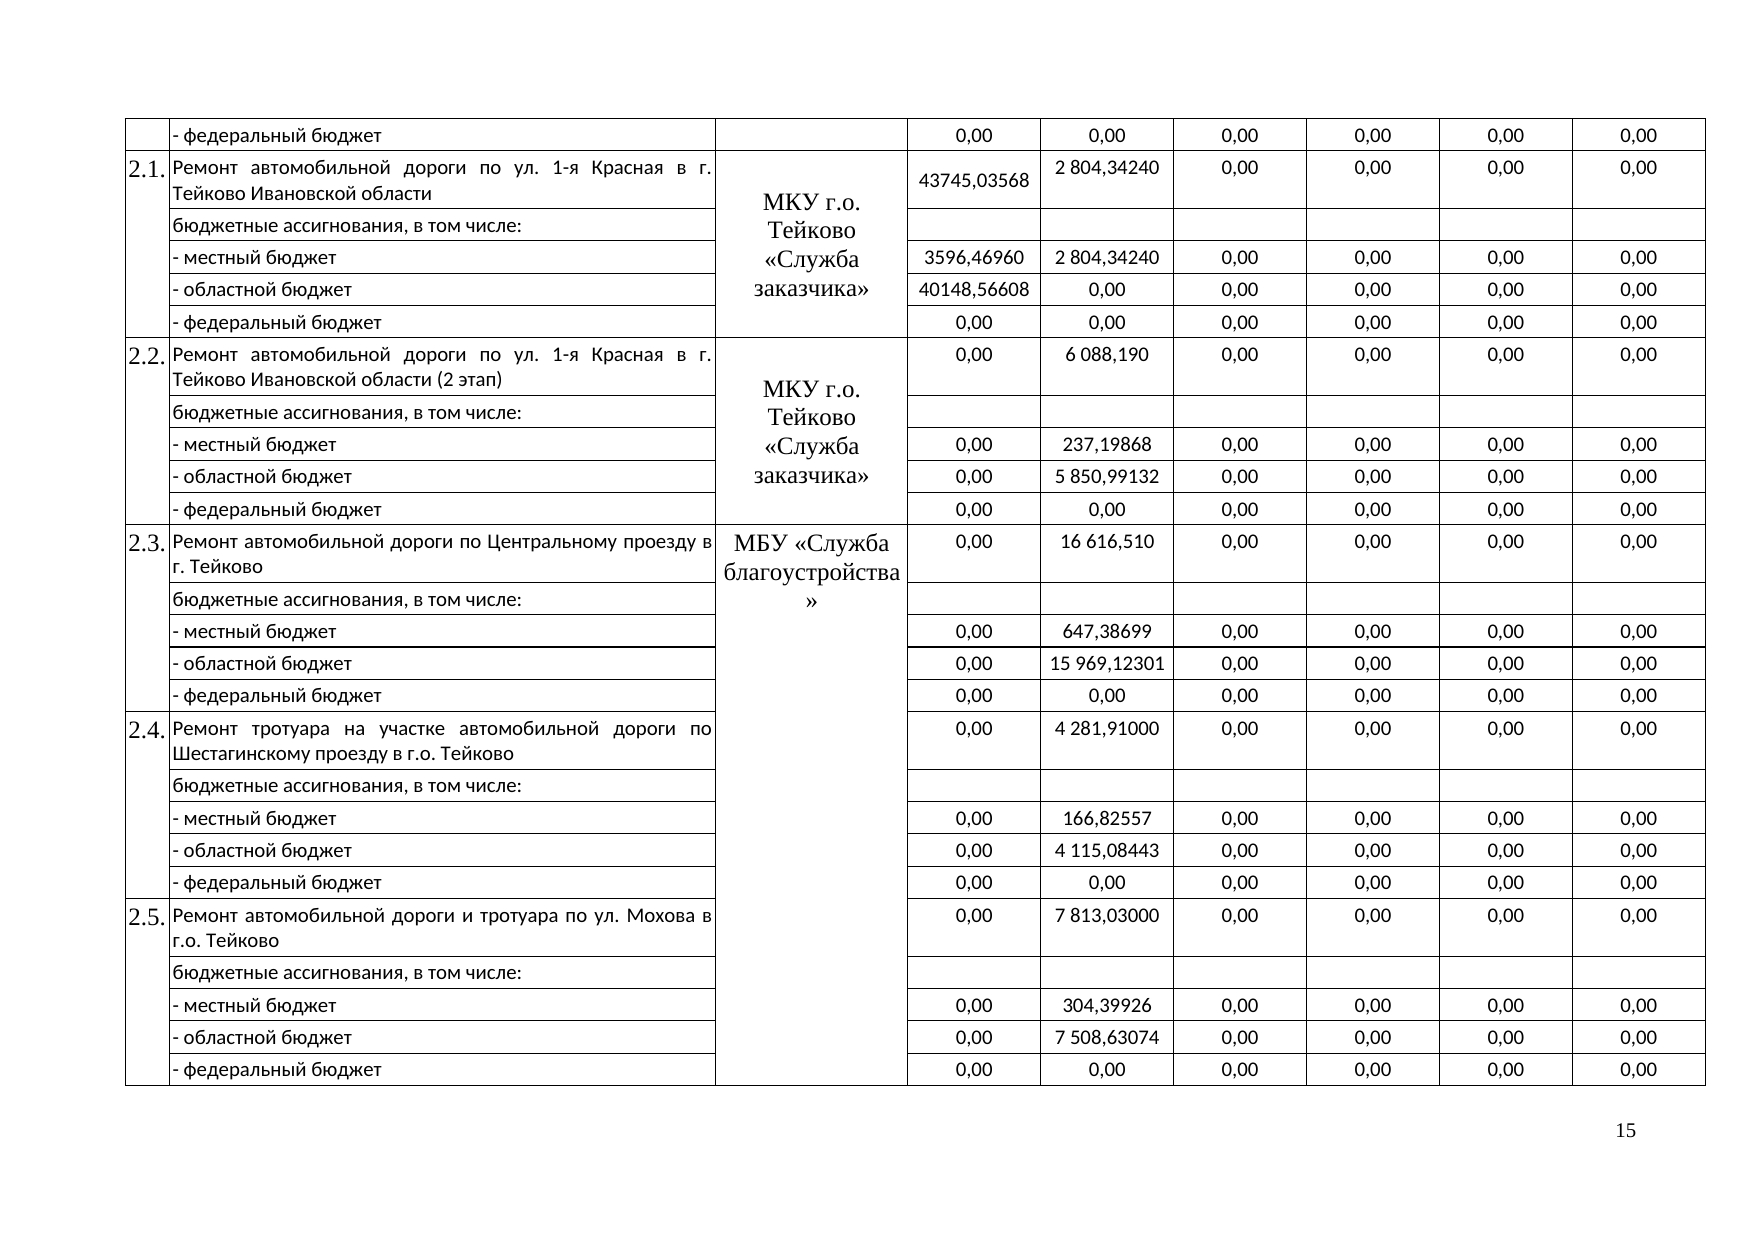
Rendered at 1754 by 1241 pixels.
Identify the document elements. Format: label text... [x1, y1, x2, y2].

table_cell [1573, 770, 1705, 801]
table_cell [908, 209, 1040, 240]
table_cell 0,00 [908, 493, 1040, 524]
table_cell - местный бюджет [170, 802, 715, 833]
table_cell 0,00 [908, 119, 1040, 150]
table_cell [1174, 396, 1306, 427]
table_cell 7 813,03000 [1041, 899, 1173, 956]
table_cell МКУ г.о. Тейково «Служба заказчика» [716, 338, 907, 524]
table_cell 0,00 [1041, 493, 1173, 524]
table_cell 2.1. [126, 151, 169, 337]
table_cell 0,00 [1307, 428, 1439, 459]
table_cell 0,00 [1573, 151, 1705, 208]
table_cell Ремонт автомобильной дороги по ул. 1-я Красная в г. Тейково Ивановской области (2 этап) [170, 338, 715, 395]
table_cell 0,00 [1573, 493, 1705, 524]
table_cell 0,00 [1307, 712, 1439, 769]
table_cell 0,00 [1573, 338, 1705, 395]
table_cell 15 969,12301 [1041, 648, 1173, 679]
table_cell 0,00 [1307, 648, 1439, 679]
table_cell 0,00 [908, 306, 1040, 337]
table_cell 0,00 [1573, 712, 1705, 769]
table_cell 0,00 [1174, 680, 1306, 711]
table_cell [1573, 957, 1705, 988]
table_cell [1573, 396, 1705, 427]
table_cell [908, 957, 1040, 988]
table_cell 0,00 [908, 525, 1040, 582]
table_cell 0,00 [1573, 834, 1705, 866]
table_cell 0,00 [908, 680, 1040, 711]
table_cell 0,00 [1174, 1054, 1306, 1085]
table_cell 0,00 [908, 461, 1040, 492]
table_cell 0,00 [1440, 493, 1572, 524]
table_cell 0,00 [1573, 867, 1705, 898]
table_cell 40148,56608 [908, 274, 1040, 305]
table_cell 0,00 [1307, 680, 1439, 711]
table_cell бюджетные ассигнования, в том числе: [170, 770, 715, 801]
table_cell 0,00 [1041, 306, 1173, 337]
table_cell [1174, 770, 1306, 801]
table_cell МКУ г.о. Тейково «Служба заказчика» [716, 151, 907, 337]
table_cell 5 850,99132 [1041, 461, 1173, 492]
table_cell бюджетные ассигнования, в том числе: [170, 583, 715, 614]
table_cell 0,00 [1307, 151, 1439, 208]
table_cell 0,00 [1573, 428, 1705, 459]
table_cell [1440, 957, 1572, 988]
table_cell [1174, 957, 1306, 988]
table_cell - областной бюджет [170, 274, 715, 305]
table_cell [1573, 209, 1705, 240]
table_cell 0,00 [1440, 989, 1572, 1020]
table_cell 0,00 [1440, 867, 1572, 898]
table_cell [1307, 770, 1439, 801]
table_cell - местный бюджет [170, 428, 715, 459]
table_cell 2 804,34240 [1041, 151, 1173, 208]
table_cell 0,00 [908, 712, 1040, 769]
table_cell 0,00 [1440, 241, 1572, 273]
table_cell 0,00 [1174, 525, 1306, 582]
table_cell 0,00 [1041, 1054, 1173, 1085]
table_cell Ремонт автомобильной дороги по ул. 1-я Красная в г. Тейково Ивановской области [170, 151, 715, 208]
table_cell 0,00 [1307, 1054, 1439, 1085]
table_cell 0,00 [908, 1054, 1040, 1085]
table_cell - федеральный бюджет [170, 867, 715, 898]
table_cell 0,00 [908, 989, 1040, 1020]
table_cell 0,00 [1174, 615, 1306, 646]
table_cell 0,00 [1174, 989, 1306, 1020]
table_cell [1307, 583, 1439, 614]
table_cell 0,00 [1573, 899, 1705, 956]
table_cell [1307, 957, 1439, 988]
table_cell 0,00 [1041, 274, 1173, 305]
table_cell 0,00 [908, 867, 1040, 898]
table_cell 0,00 [1174, 802, 1306, 833]
table_cell 166,82557 [1041, 802, 1173, 833]
table_cell [908, 583, 1040, 614]
table_cell 0,00 [908, 428, 1040, 459]
table_cell 0,00 [1174, 241, 1306, 273]
table_cell [1440, 396, 1572, 427]
table_cell [1174, 583, 1306, 614]
table_cell 3596,46960 [908, 241, 1040, 273]
table_cell 0,00 [1307, 461, 1439, 492]
table_cell 0,00 [1307, 119, 1439, 150]
table_cell - местный бюджет [170, 989, 715, 1020]
table_cell 0,00 [1174, 712, 1306, 769]
table_cell 304,39926 [1041, 989, 1173, 1020]
table_cell [1041, 770, 1173, 801]
table_cell 0,00 [908, 648, 1040, 679]
table_cell 43745,03568 [908, 151, 1040, 208]
table_cell 0,00 [1307, 338, 1439, 395]
table_cell 0,00 [908, 802, 1040, 833]
table_cell 0,00 [1440, 648, 1572, 679]
table_cell - областной бюджет [170, 1021, 715, 1052]
table_cell 0,00 [1174, 1021, 1306, 1052]
table_cell [1307, 209, 1439, 240]
table_cell 2.3. [126, 525, 169, 711]
table_cell 0,00 [1573, 802, 1705, 833]
table_cell 0,00 [1174, 274, 1306, 305]
table_cell 6 088,190 [1041, 338, 1173, 395]
table_cell 0,00 [1307, 1021, 1439, 1052]
table_cell 0,00 [1440, 428, 1572, 459]
table_cell - областной бюджет [170, 834, 715, 866]
table_cell 0,00 [1307, 525, 1439, 582]
table_cell 0,00 [1307, 306, 1439, 337]
table_cell 0,00 [908, 615, 1040, 646]
table_cell 0,00 [1174, 867, 1306, 898]
table_cell 2.2. [126, 338, 169, 524]
table_cell 0,00 [1440, 712, 1572, 769]
table_cell [1174, 209, 1306, 240]
table_cell 0,00 [1440, 680, 1572, 711]
table_cell 0,00 [1174, 151, 1306, 208]
table_cell 0,00 [1307, 241, 1439, 273]
table_cell - областной бюджет [170, 648, 715, 679]
table_cell Ремонт автомобильной дороги по Центральному проезду в г. Тейково [170, 525, 715, 582]
table_cell 0,00 [1573, 274, 1705, 305]
table_cell [1440, 209, 1572, 240]
table_cell 0,00 [1440, 802, 1572, 833]
table_cell 0,00 [1307, 615, 1439, 646]
table_cell [1041, 583, 1173, 614]
table_cell 0,00 [1174, 338, 1306, 395]
table_cell 16 616,510 [1041, 525, 1173, 582]
table_cell 0,00 [1307, 834, 1439, 866]
table_cell 0,00 [1307, 493, 1439, 524]
table_cell 0,00 [1174, 119, 1306, 150]
table_cell 0,00 [1174, 428, 1306, 459]
table_cell - федеральный бюджет [170, 680, 715, 711]
table_cell 0,00 [1573, 241, 1705, 273]
table_cell [908, 396, 1040, 427]
table_cell 0,00 [1573, 461, 1705, 492]
table_cell 0,00 [1440, 834, 1572, 866]
table_cell 0,00 [1440, 274, 1572, 305]
table_cell 0,00 [1440, 119, 1572, 150]
table_cell 0,00 [1174, 834, 1306, 866]
table_cell 0,00 [908, 1021, 1040, 1052]
table_cell 0,00 [1573, 1054, 1705, 1085]
table_cell 0,00 [1307, 802, 1439, 833]
table_cell 0,00 [908, 899, 1040, 956]
table_cell 0,00 [1440, 461, 1572, 492]
table_cell 0,00 [1573, 306, 1705, 337]
table_cell [1440, 770, 1572, 801]
table_cell 0,00 [1174, 461, 1306, 492]
table_cell 0,00 [908, 834, 1040, 866]
table_cell 0,00 [1440, 1021, 1572, 1052]
table_cell - областной бюджет [170, 461, 715, 492]
table_cell 0,00 [1307, 867, 1439, 898]
table_cell - федеральный бюджет [170, 493, 715, 524]
table_cell 7 508,63074 [1041, 1021, 1173, 1052]
table_cell Ремонт тротуара на участке автомобильной дороги по Шестагинскому проезду в г.о. Тейково [170, 712, 715, 769]
table_cell 0,00 [1440, 338, 1572, 395]
table_cell [1041, 957, 1173, 988]
table_cell 0,00 [1440, 1054, 1572, 1085]
table_cell - местный бюджет [170, 615, 715, 646]
table_cell [1573, 583, 1705, 614]
table_cell 0,00 [1174, 493, 1306, 524]
table_cell 2.5. [126, 899, 169, 1085]
table_cell 0,00 [1174, 306, 1306, 337]
table_cell 237,19868 [1041, 428, 1173, 459]
table_cell - местный бюджет [170, 241, 715, 273]
table_cell 0,00 [1041, 119, 1173, 150]
table_cell 0,00 [1307, 989, 1439, 1020]
table_cell 0,00 [1041, 867, 1173, 898]
table_cell 0,00 [1573, 680, 1705, 711]
table_cell 0,00 [1307, 274, 1439, 305]
table_cell 0,00 [1573, 525, 1705, 582]
table_cell 2.4. [126, 712, 169, 898]
table_cell 4 115,08443 [1041, 834, 1173, 866]
table_cell 0,00 [1041, 680, 1173, 711]
table_cell 0,00 [1573, 989, 1705, 1020]
table_cell - федеральный бюджет [170, 119, 715, 150]
table_cell 0,00 [1573, 615, 1705, 646]
table_cell - федеральный бюджет [170, 306, 715, 337]
table_cell 0,00 [1440, 306, 1572, 337]
table_cell 0,00 [1174, 648, 1306, 679]
table_cell 0,00 [1440, 899, 1572, 956]
table_cell [1041, 209, 1173, 240]
table_cell 0,00 [908, 338, 1040, 395]
table_cell МБУ «Служба благоустройства» [716, 525, 907, 1085]
table_cell Ремонт автомобильной дороги и тротуара по ул. Мохова в г.о. Тейково [170, 899, 715, 956]
table_cell [908, 770, 1040, 801]
table_cell бюджетные ассигнования, в том числе: [170, 209, 715, 240]
table_cell [1440, 583, 1572, 614]
table_cell 2 804,34240 [1041, 241, 1173, 273]
table_cell [1041, 396, 1173, 427]
table_cell [1307, 396, 1439, 427]
table_cell 4 281,91000 [1041, 712, 1173, 769]
table_cell бюджетные ассигнования, в том числе: [170, 957, 715, 988]
table_cell 0,00 [1440, 525, 1572, 582]
table_cell - федеральный бюджет [170, 1054, 715, 1085]
table_cell 0,00 [1573, 119, 1705, 150]
table_cell 0,00 [1573, 648, 1705, 679]
table_cell 0,00 [1307, 899, 1439, 956]
table_cell бюджетные ассигнования, в том числе: [170, 396, 715, 427]
table_cell 0,00 [1573, 1021, 1705, 1052]
table_cell 0,00 [1440, 151, 1572, 208]
table_cell 647,38699 [1041, 615, 1173, 646]
table_cell 0,00 [1440, 615, 1572, 646]
table_cell 0,00 [1174, 899, 1306, 956]
